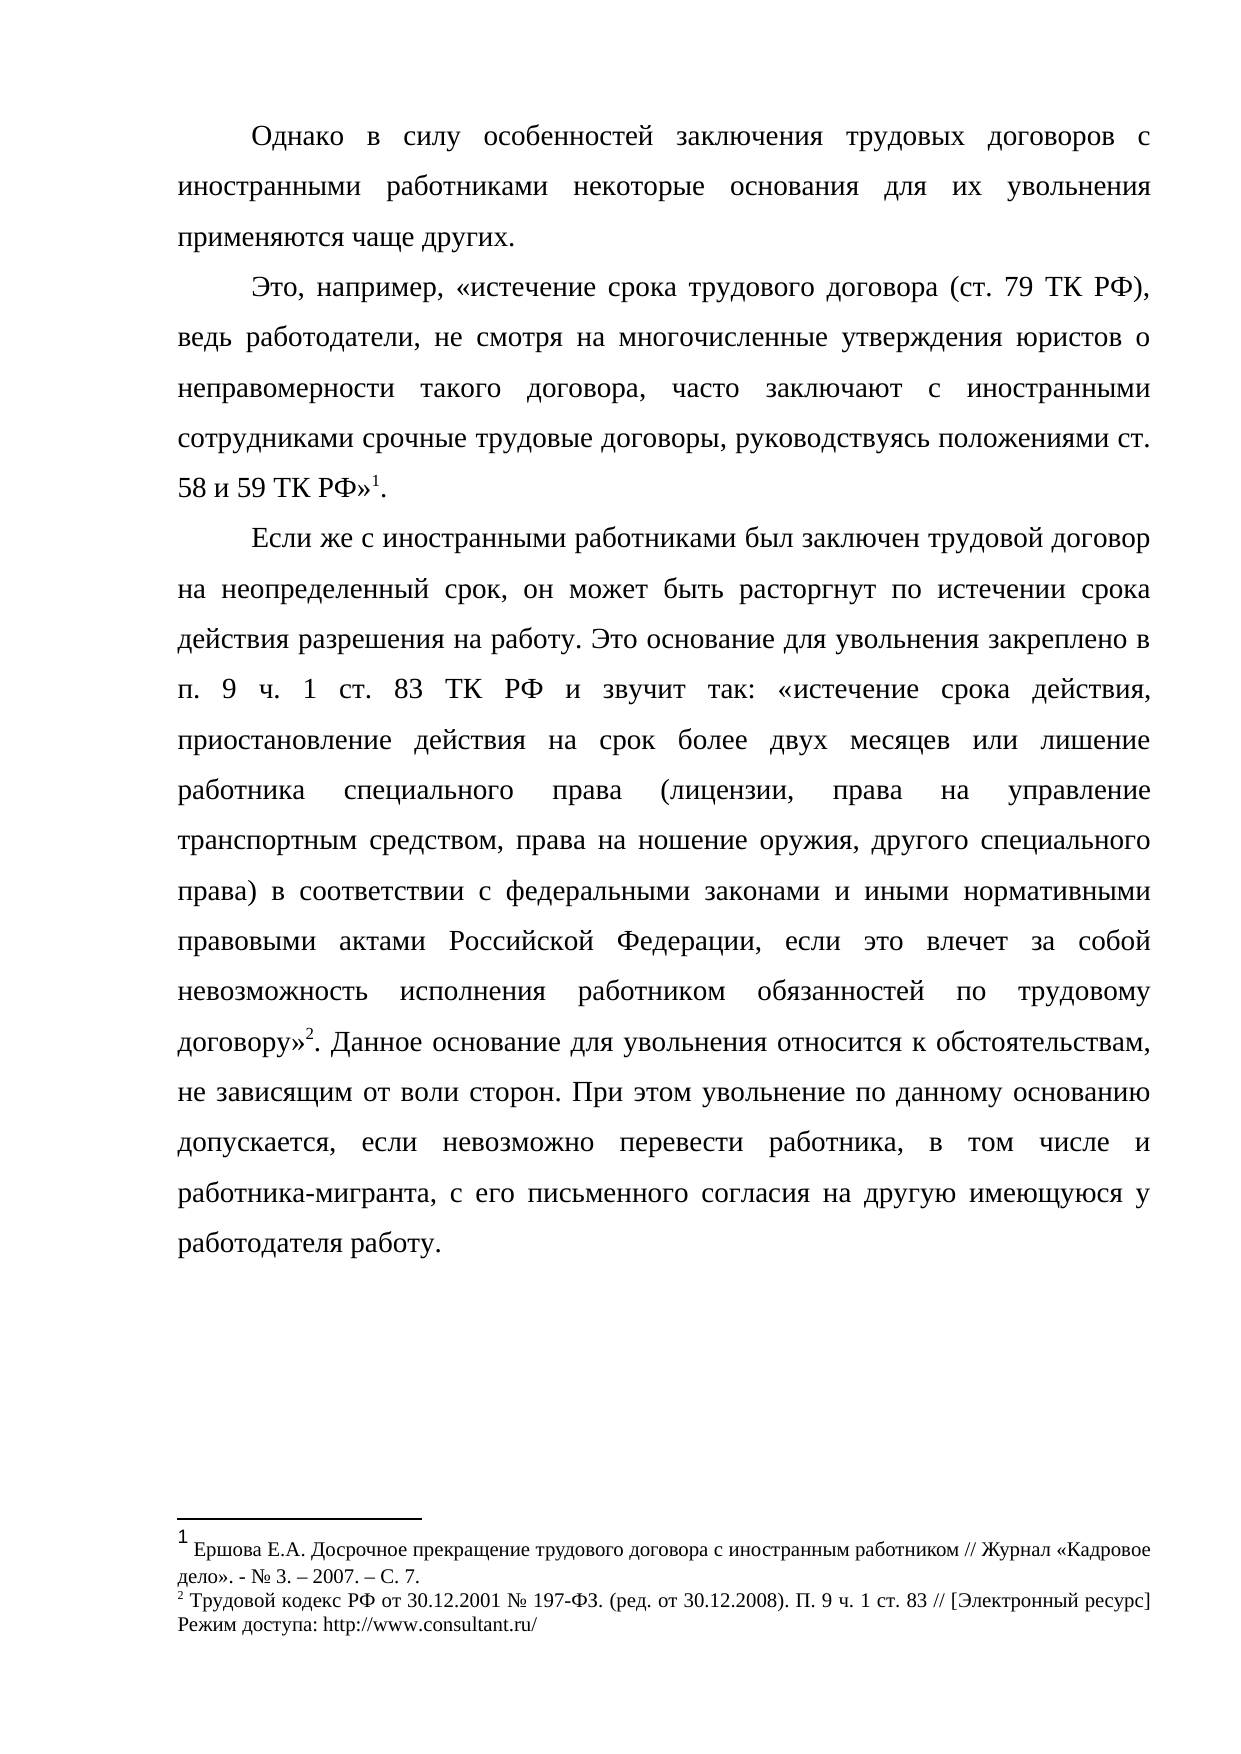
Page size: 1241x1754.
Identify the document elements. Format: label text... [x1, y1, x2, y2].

text Если же с иностранными работниками был заключен трудовой договор на неопределенный срок, он может быть расторгнут по истечении срока действия разрешения на работу. Это основание для увольнения закреплено в п. 9 ч. 1 ст. 83 ТК РФ и звучит так: «истечение срока действия, приостановление действия на срок более двух месяцев или лишение работника специального права (лицензии, права на управление транспортным средством, права на ношение оружия, другого специального права) в соответствии с федеральными законами и иными нормативными правовыми актами Российской Федерации, если это влечет за собой невозможность исполнения работником обязанностей по трудовому договору». Данное основание для увольнения относится к обстоятельствам, не зависящим от воли сторон. При этом увольнение по данному основанию допускается, если невозможно перевести работника, в том числе и работника-мигранта, с его письменного согласия на другую имеющуюся у работодателя работу. [177, 521, 1152, 1258]
text Однако в силу особенностей заключения трудовых договоров с иностранными работниками некоторые основания для их увольнения применяются чаще других. [177, 118, 1152, 252]
text Это, например, «истечение срока трудового договора (ст. 79 ТК РФ), ведь работодатели, не смотря на многочисленные утверждения юристов о неправомерности такого договора, часто заключают с иностранными сотрудниками срочные трудовые договоры, руководствуясь положениями ст. 58 и 59 ТК РФ». [177, 269, 1152, 504]
